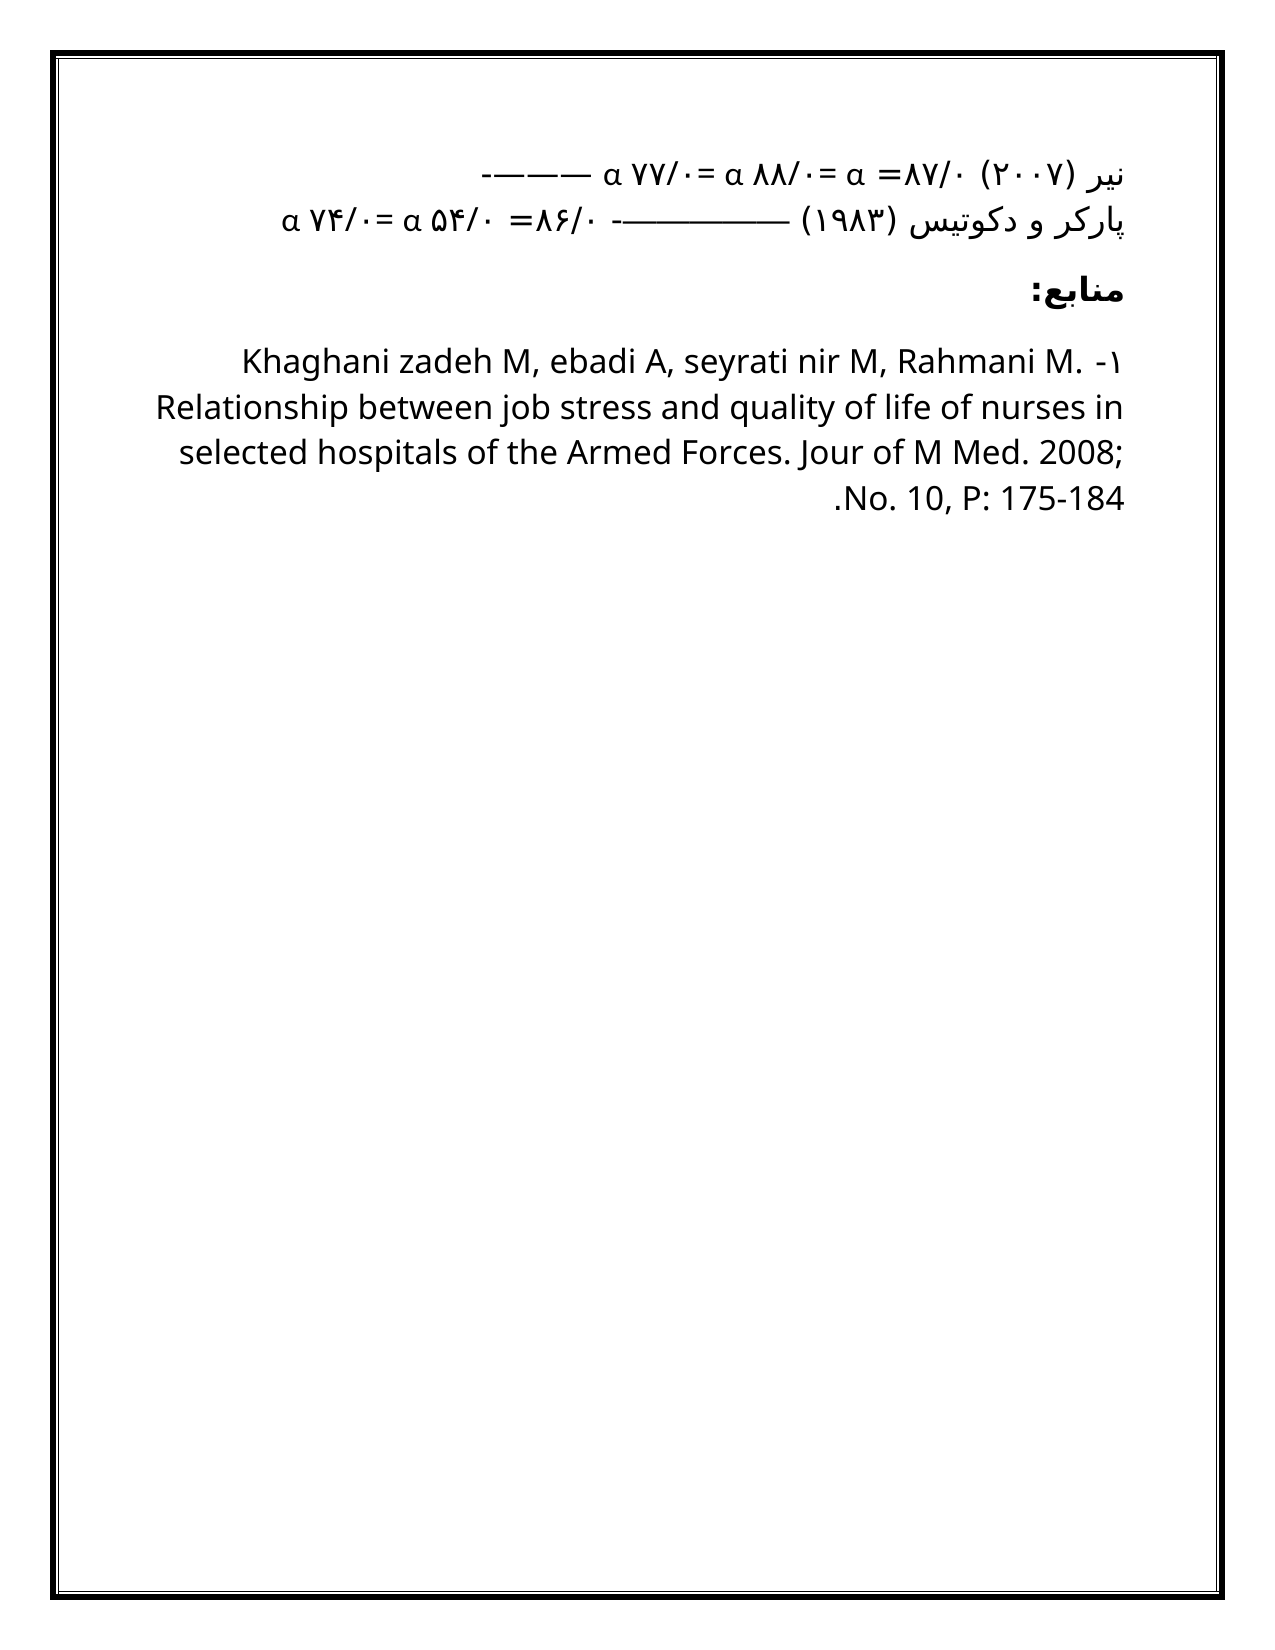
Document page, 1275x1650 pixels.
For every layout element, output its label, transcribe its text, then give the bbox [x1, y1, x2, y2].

text ۱- Khaghani zadeh M, ebadi A, seyrati nir M, Rahmani M. Relationship between job stress and quality of life of nurses in selected hospitals of the Armed Forces. Jour of M Med. 2008; No. 10, P: 175-184. [150, 338, 1125, 520]
text منابع: [150, 270, 1125, 309]
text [150, 150, 1125, 241]
